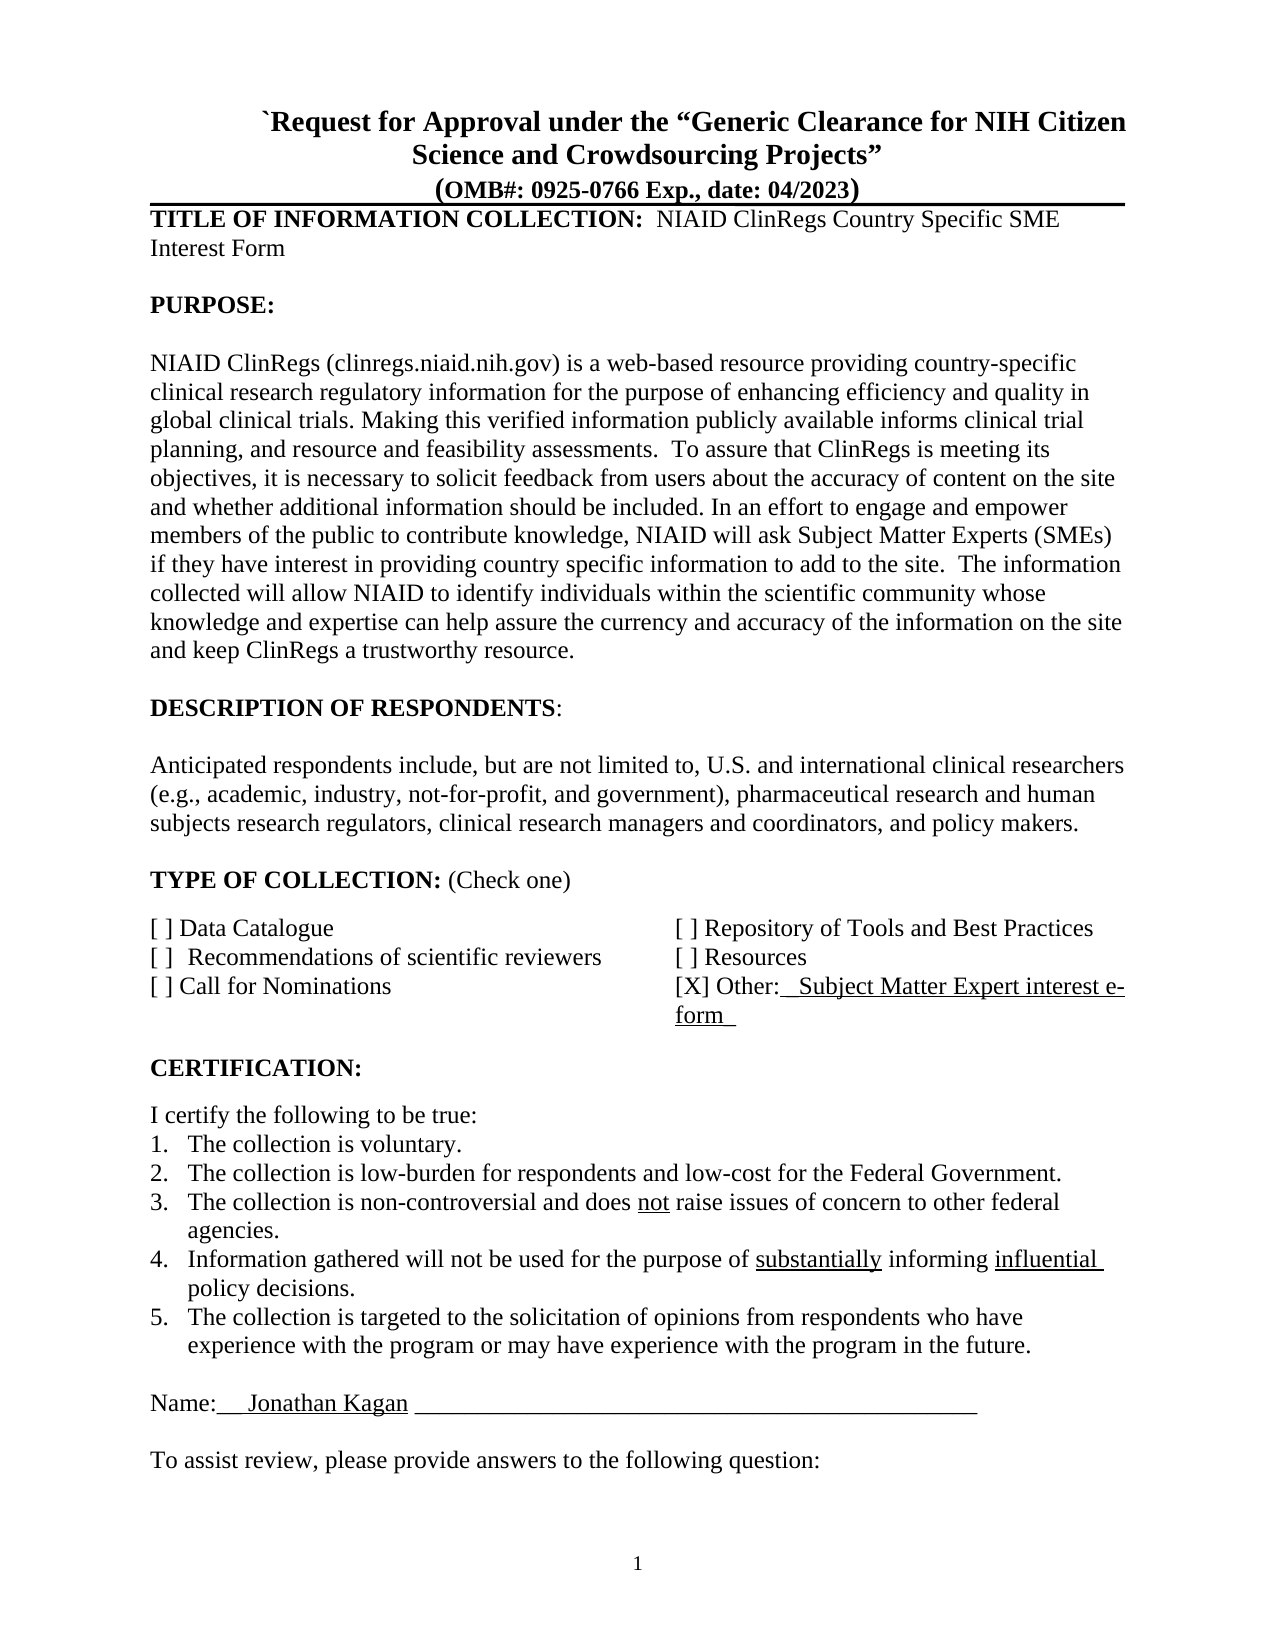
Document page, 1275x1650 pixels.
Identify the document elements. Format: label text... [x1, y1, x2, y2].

list The collection is targeted to the solicitation of opinions from respondents who have experience with the program or may have experience with the program in the future. [150, 1302, 1125, 1359]
list The collection is low-burden for respondents and low-cost for the Federal Government. [150, 1158, 1125, 1187]
text I certify the following to be true: [150, 1101, 1125, 1129]
text CERTIFICATION: [150, 1053, 1125, 1081]
list Information gathered will not be used for the purpose of substantially informing influential policy decisions. [150, 1244, 1125, 1302]
text NIAID ClinRegs (clinregs.niaid.nih.gov) is a web-based resource providing country-specific clinical research regulatory information for the purpose of enhancing efficiency and quality in global clinical trials. Making this verified information publicly available informs clinical trial planning, and resource and feasibility assessments. To assure that ClinRegs is meeting its objectives, it is necessary to solicit feedback from users about the accuracy of content on the site and whether additional information should be included. In an effort to engage and empower members of the public to contribute knowledge, NIAID will ask Subject Matter Experts (SMEs) if they have interest in providing country specific information to add to the site. The information collected will allow NIAID to identify individuals within the scientific community whose knowledge and expertise can help assure the currency and accuracy of the information on the site and keep ClinRegs a trustworthy resource. [150, 348, 1125, 664]
text PURPOSE: [150, 291, 1125, 319]
text Anticipated respondents include, but are not limited to, U.S. and international clinical researchers (e.g., academic, industry, not-for-profit, and government), pharmaceutical research and human subjects research regulators, clinical research managers and coordinators, and policy makers. [150, 751, 1125, 837]
list The collection is voluntary. [150, 1129, 1125, 1158]
subtitle `Request for Approval under the “Generic Clearance for NIH Citizen Science and Crowdsourcing Projects” [150, 104, 1144, 171]
text TYPE OF COLLECTION: (Check one) [150, 866, 1125, 894]
text [ ] Recommendations of scientific reviewers [ ] Resources [150, 942, 1125, 971]
text TITLE OF INFORMATION COLLECTION: NIAID ClinRegs Country Specific SME Interest Form [150, 206, 1125, 262]
text Name:__ Jonathan Kagan _____________________________________________ [150, 1388, 1125, 1417]
list The collection is non-controversial and does not raise issues of concern to other federal agencies. [150, 1187, 1125, 1244]
text To assist review, please provide answers to the following question: [150, 1446, 1125, 1474]
text [ ] Call for Nominations [X] Other: _Subject Matter Expert interest e-form_ [150, 971, 1125, 1028]
text DESCRIPTION OF RESPONDENTS: [150, 693, 1125, 722]
text [ ] Data Catalogue [ ] Repository of Tools and Best Practices [150, 913, 1125, 942]
subtitle (OMB#: 0925-0766 Exp., date: 04/2023) [150, 171, 1144, 204]
